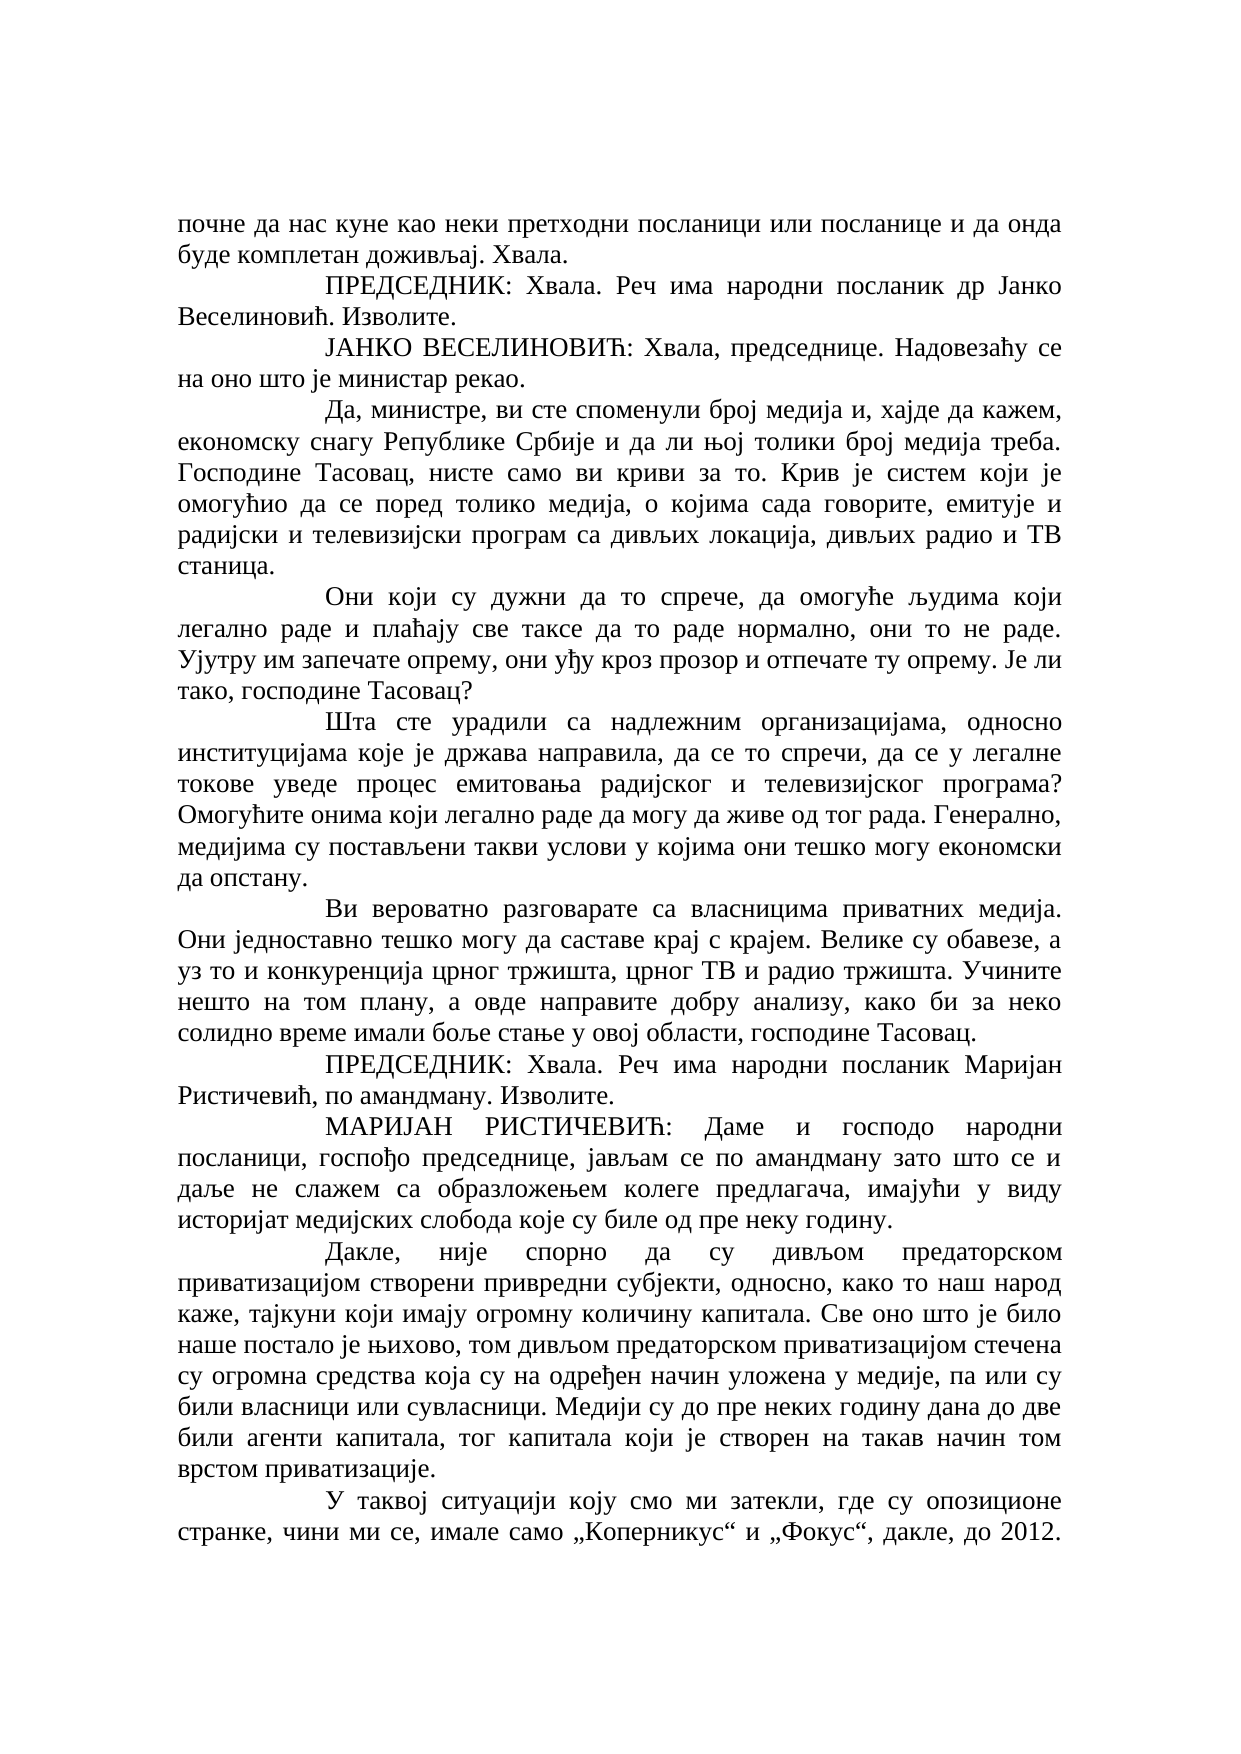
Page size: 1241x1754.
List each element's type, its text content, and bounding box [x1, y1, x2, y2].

text Шта сте урадили са надлежним организацијама, односно институцијама које је држава направила, да се то спречи, да се у легалне токове уведе процес емитовања радијског и телевизијског програма? Омогућите онима који легално раде да могу да живе од тог рада. Генерално, медијима су постављени такви услови у којима они тешко могу економски да опстану. [177, 705, 1063, 892]
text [177, 207, 1063, 269]
text Ви вероватно разговарате са власницима приватних медија. Они једноставно тешко могу да саставе крај с крајем. Велике су обавезе, а уз то и конкуренција црног тржишта, црног ТВ и радио тржишта. Учините нешто на том плану, а овде направите добру анализу, како би за неко солидно време имали боље стање у овој области, господине Тасовац. [177, 892, 1063, 1048]
text Дакле, није спорно да су дивљом предаторском приватизацијом створени привредни субјекти, односно, како то наш народ каже, тајкуни који имају огромну количину капитала. Све оно што је било наше постало је њихово, том дивљом предаторском приватизацијом стечена су огромна средства која су на одређен начин уложена у медије, па или су били власници или сувласници. Медији су до пре неких годину дана до две били агенти капитала, тог капитала који је створен на такав начин том врстом приватизације. [177, 1234, 1063, 1484]
text Да, министре, ви сте споменули број медија и, хајде да кажем, економску снагу Републике Србије и да ли њој толики број медија треба. Господине Тасовац, нисте само ви криви за то. Крив је систем који је омогућио да се поред толико медија, о којима сада говорите, емитује и радијски и телевизијски програм са дивљих локација, дивљих радио и ТВ станица. [177, 394, 1063, 581]
text ЈАНКО ВЕСЕЛИНОВИЋ: Хвала, председнице. Надовезаћу се на оно што је министар рекао. [177, 331, 1063, 394]
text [177, 1484, 1063, 1546]
text ПРЕДСЕДНИК: Хвала. Реч има народни посланик Маријан Ристичевић, по амандману. Изволите. [177, 1048, 1063, 1110]
text МАРИЈАН РИСТИЧЕВИЋ: Даме и господо народни посланици, госпођо председнице, јављам се по амандману зато што се и даље не слажем са образложењем колеге предлагача, имајући у виду историјат медијских слобода које су биле од пре неку годину. [177, 1110, 1063, 1234]
text ПРЕДСЕДНИК: Хвала. Реч има народни посланик др Јанко Веселиновић. Изволите. [177, 269, 1063, 331]
text Они који су дужни да то спрече, да омогуће људима који легално раде и плаћају све таксе да то раде нормално, они то не раде. Ујутру им запечате опрему, они уђу кроз прозор и отпечате ту опрему. Је ли тако, господине Тасовац? [177, 581, 1063, 705]
